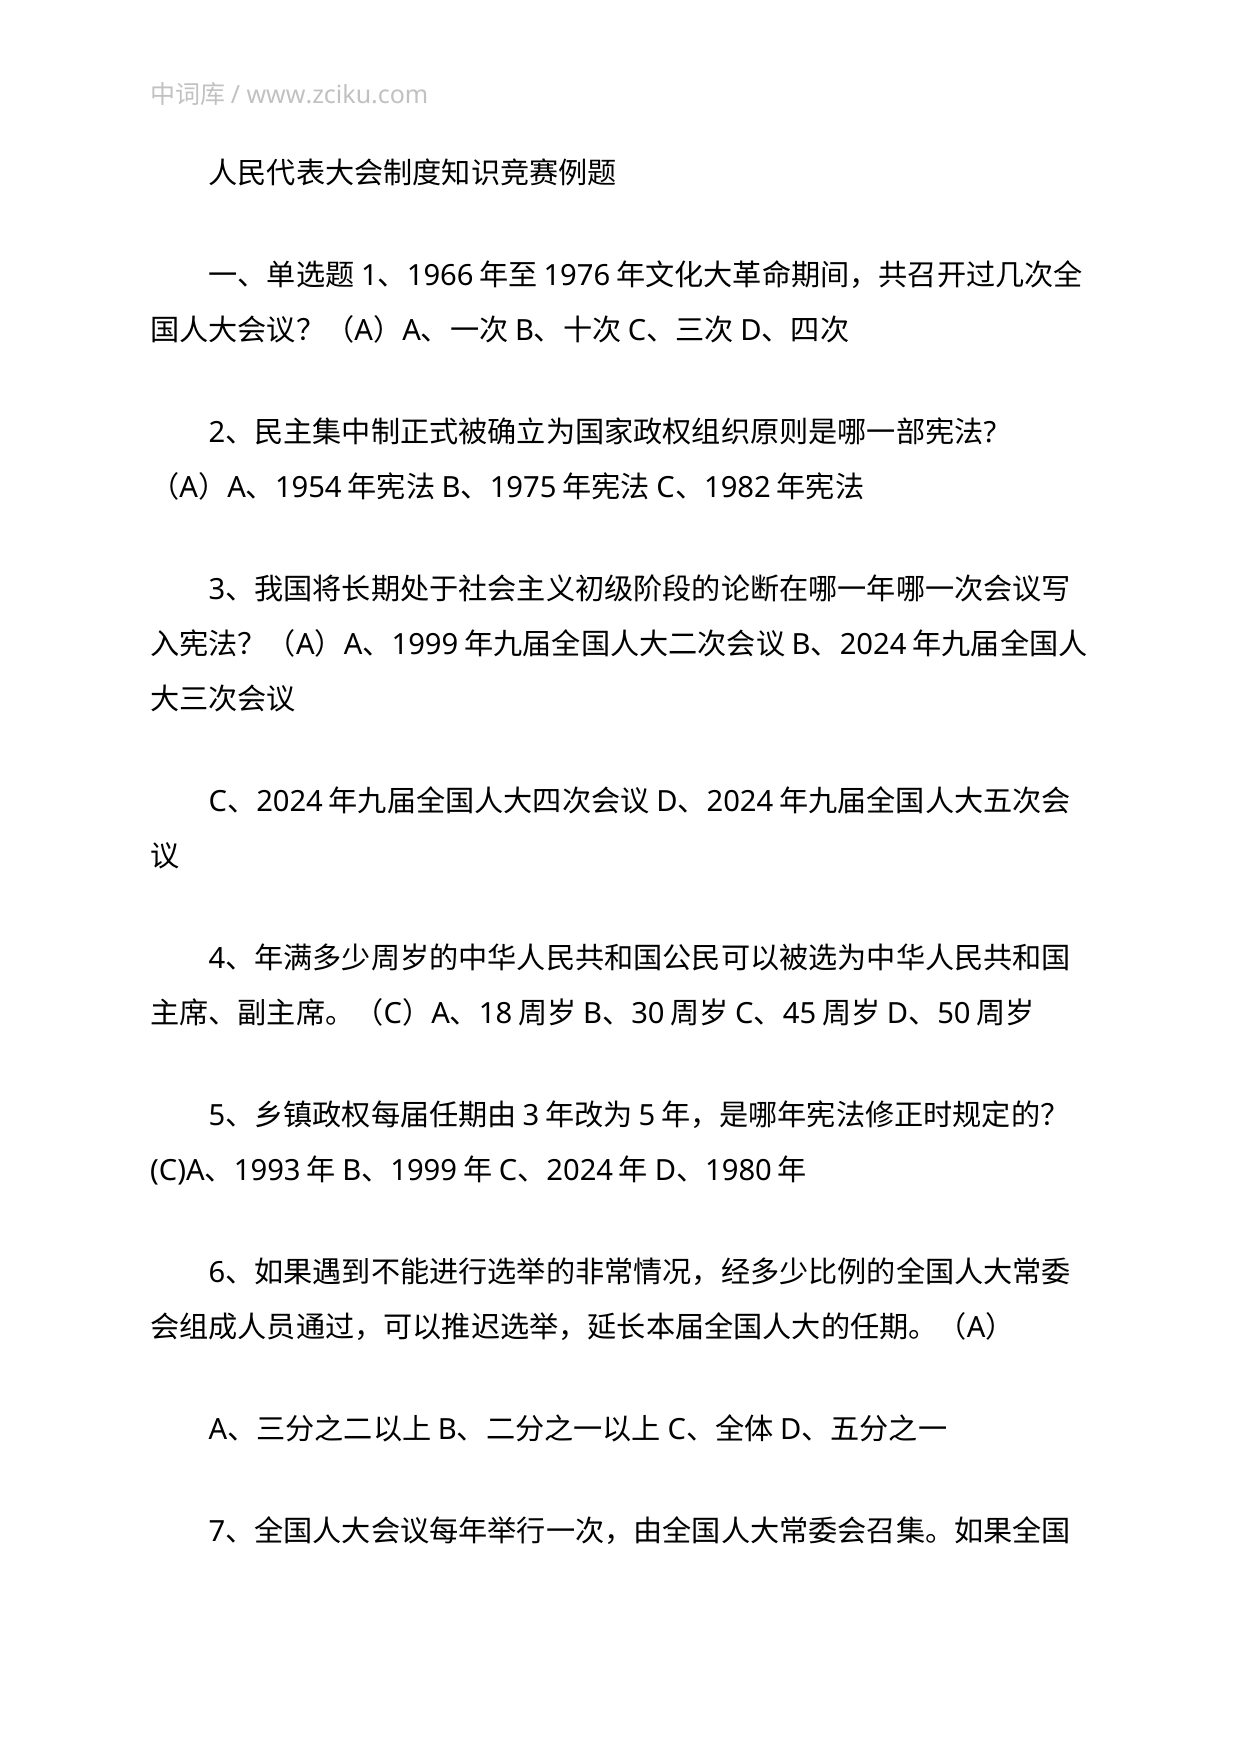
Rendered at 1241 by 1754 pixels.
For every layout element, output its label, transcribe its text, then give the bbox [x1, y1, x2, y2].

text 4、年满多少周岁的中华人民共和国公民可以被选为中华人民共和国主席、副主席。（C）A、18周岁 B、30周岁 C、45周岁 D、50周岁 [150, 934, 1090, 1032]
text 6、如果遇到不能进行选举的非常情况，经多少比例的全国人大常委会组成人员通过，可以推迟选举，延长本届全国人大的任期。（A） [150, 1248, 1090, 1346]
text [150, 1507, 1090, 1549]
text 3、我国将长期处于社会主义初级阶段的论断在哪一年哪一次会议写入宪法？（A）A、1999年九届全国人大二次会议 B、2024年九届全国人大三次会议 [150, 566, 1090, 718]
text 2、民主集中制正式被确立为国家政权组织原则是哪一部宪法?（A）A、1954年宪法 B、1975年宪法 C、1982年宪法 [150, 409, 1090, 506]
text A、三分之二以上 B、二分之一以上 C、全体 D、五分之一 [150, 1405, 1090, 1448]
text 一、单选题 1、1966年至1976年文化大革命期间，共召开过几次全国人大会议？（A）A、一次 B、十次 C、三次 D、四次 [150, 252, 1090, 349]
text 人民代表大会制度知识竞赛例题 [150, 150, 1090, 192]
text 5、乡镇政权每届任期由3年改为5年，是哪年宪法修正时规定的？(C)A、1993年 B、1999年 C、2024年 D、1980年 [150, 1091, 1090, 1189]
text C、2024年九届全国人大四次会议 D、2024年九届全国人大五次会议 [150, 777, 1090, 875]
